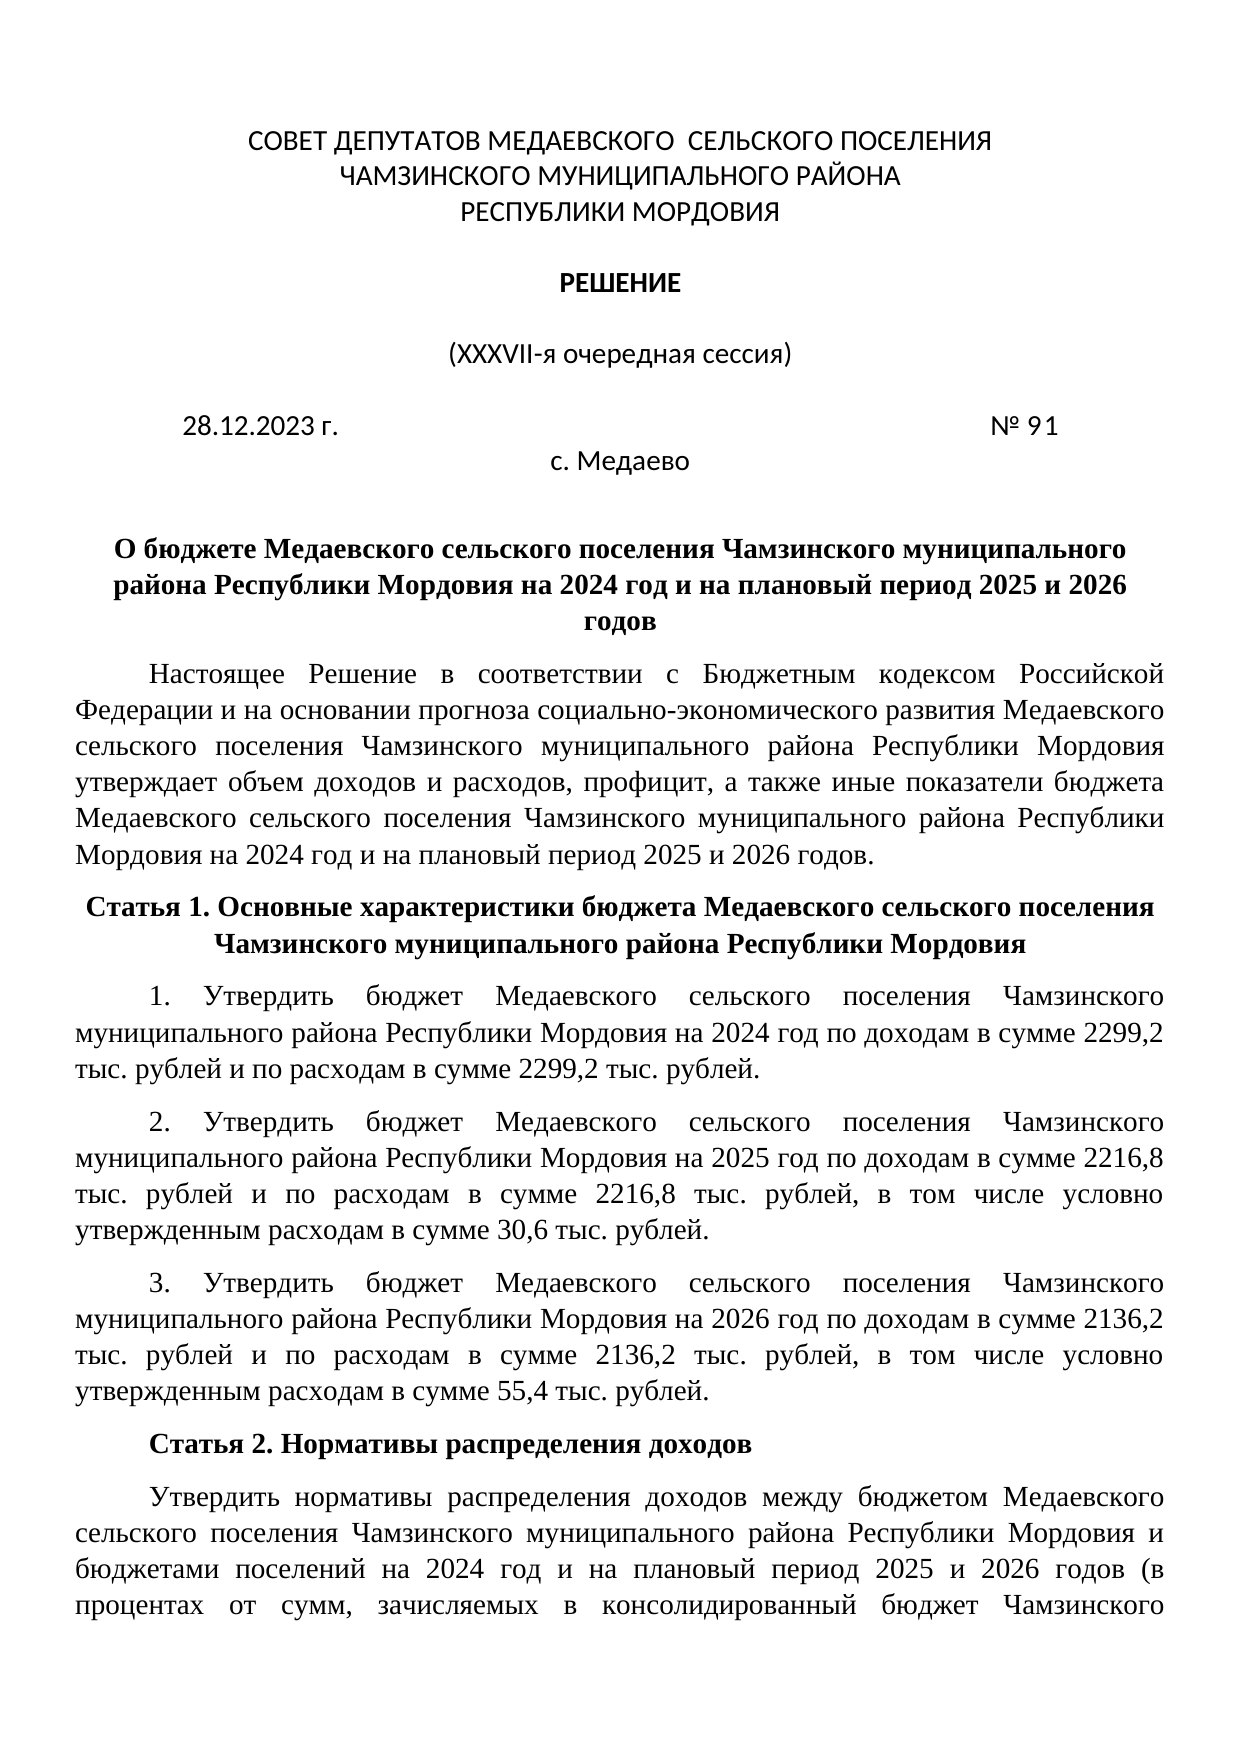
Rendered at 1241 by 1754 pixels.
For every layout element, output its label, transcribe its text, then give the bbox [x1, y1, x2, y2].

text РЕШЕНИЕ [75, 264, 1165, 300]
text 3. Утвердить бюджет Медаевского сельского поселения Чамзинского муниципального района Республики Мордовия на 2026 год по доходам в сумме 2136,2 тыс. рублей и по расходам в сумме 2136,2 тыс. рублей, в том числе условно утвержденным расходам в сумме 55,4 тыс. рублей. [75, 1265, 1165, 1407]
text 1. Утвердить бюджет Медаевского сельского поселения Чамзинского муниципального района Республики Мордовия на 2024 год по доходам в сумме 2299,2 тыс. рублей и по расходам в сумме 2299,2 тыс. рублей. [75, 978, 1165, 1084]
text Статья 2. Нормативы распределения доходов [75, 1426, 1165, 1460]
text 2. Утвердить бюджет Медаевского сельского поселения Чамзинского муниципального района Республики Мордовия на 2025 год по доходам в сумме 2216,8 тыс. рублей и по расходам в сумме 2216,8 тыс. рублей, в том числе условно утвержденным расходам в сумме 30,6 тыс. рублей. [75, 1104, 1165, 1246]
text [75, 1479, 1165, 1621]
text с. Медаево [75, 442, 1165, 478]
text (XXXVII-я очередная сессия) [75, 336, 1165, 371]
text РЕСПУБЛИКИ МОРДОВИЯ [75, 193, 1165, 229]
text СОВЕТ ДЕПУТАТОВ МЕДАЕВСКОГО СЕЛЬСКОГО ПОСЕЛЕНИЯ [75, 122, 1165, 157]
text Настоящее Решение в соответствии с Бюджетным кодексом Российской Федерации и на основании прогноза социально-экономического развития Медаевского сельского поселения Чамзинского муниципального района Республики Мордовия утверждает объем доходов и расходов, профицит, а также иные показатели бюджета Медаевского сельского поселения Чамзинского муниципального района Республики Мордовия на 2024 год и на плановый период 2025 и 2026 годов. [75, 656, 1165, 870]
text 28.12.2023 г. № 91 [75, 407, 1165, 442]
text О бюджете Медаевского сельского поселения Чамзинского муниципального района Республики Мордовия на 2024 год и на плановый период 2025 и 2026 годов [75, 531, 1165, 637]
text Статья 1. Основные характеристики бюджета Медаевского сельского поселения Чамзинского муниципального района Республики Мордовия [75, 889, 1165, 959]
text ЧАМЗИНСКОГО МУНИЦИПАЛЬНОГО РАЙОНА [75, 157, 1165, 193]
